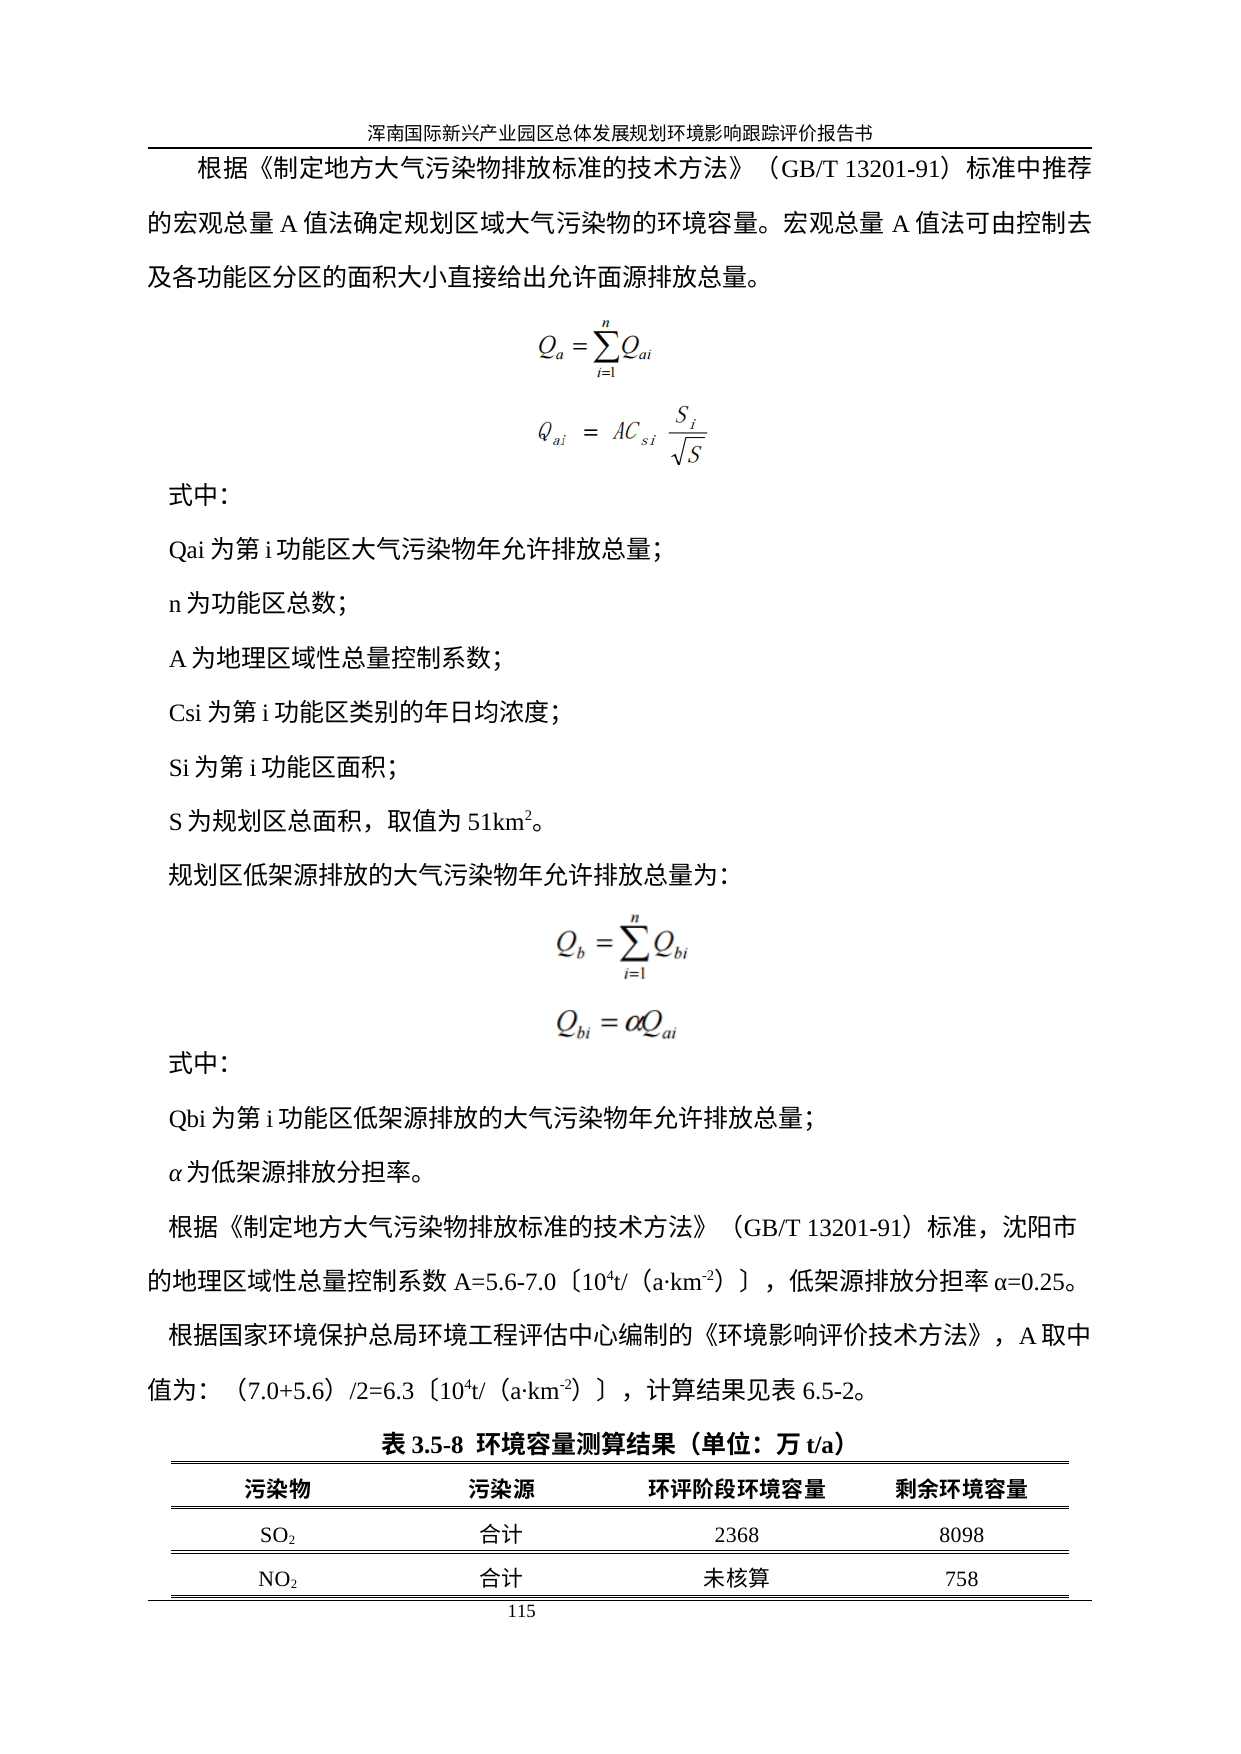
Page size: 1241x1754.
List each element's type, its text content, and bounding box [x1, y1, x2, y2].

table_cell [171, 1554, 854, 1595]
text A为地理区域性总量控制系数； [148, 638, 1092, 674]
picture [547, 910, 693, 1044]
text 式中： [148, 1044, 1092, 1080]
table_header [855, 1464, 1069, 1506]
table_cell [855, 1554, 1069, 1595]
picture [507, 312, 733, 476]
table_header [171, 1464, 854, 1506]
text Csi为第i功能区类别的年日均浓度； [148, 693, 1092, 729]
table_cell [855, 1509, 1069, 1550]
text n为功能区总数； [148, 584, 1092, 620]
text 表3.5-8 环境容量测算结果（单位：万t/a） [148, 1424, 1092, 1461]
text 式中： [148, 475, 1092, 511]
text Qbi为第i功能区低架源排放的大气污染物年允许排放总量； [148, 1098, 1092, 1134]
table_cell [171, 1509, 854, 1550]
text 根据《制定地方大气污染物排放标准的技术方法》（GB/T 13201-91）标准，沈阳市的地理区域性总量控制系数 A=5.6-7.0〔104t/（a∙km-2）〕，低架源排放分担率α=0.25。 [148, 1207, 1092, 1298]
text 根据《制定地方大气污染物排放标准的技术方法》（GB/T 13201-91）标准中推荐的宏观总量A值法确定规划区域大气污染物的环境容量。宏观总量A值法可由控制去及各功能区分区的面积大小直接给出允许面源排放总量。 [148, 149, 1092, 294]
text α为低架源排放分担率。 [148, 1153, 1092, 1189]
text Qai为第i功能区大气污染物年允许排放总量； [148, 529, 1092, 566]
text 根据国家环境保护总局环境工程评估中心编制的《环境影响评价技术方法》，A取中值为：（7.0+5.6）/2=6.3〔104t/（a∙km-2）〕，计算结果见表 6.5-2。 [148, 1316, 1092, 1406]
text 规划区低架源排放的大气污染物年允许排放总量为： [148, 856, 1092, 892]
text S为规划区总面积，取值为51km2。 [148, 801, 1092, 838]
text Si为第i功能区面积； [148, 747, 1092, 783]
